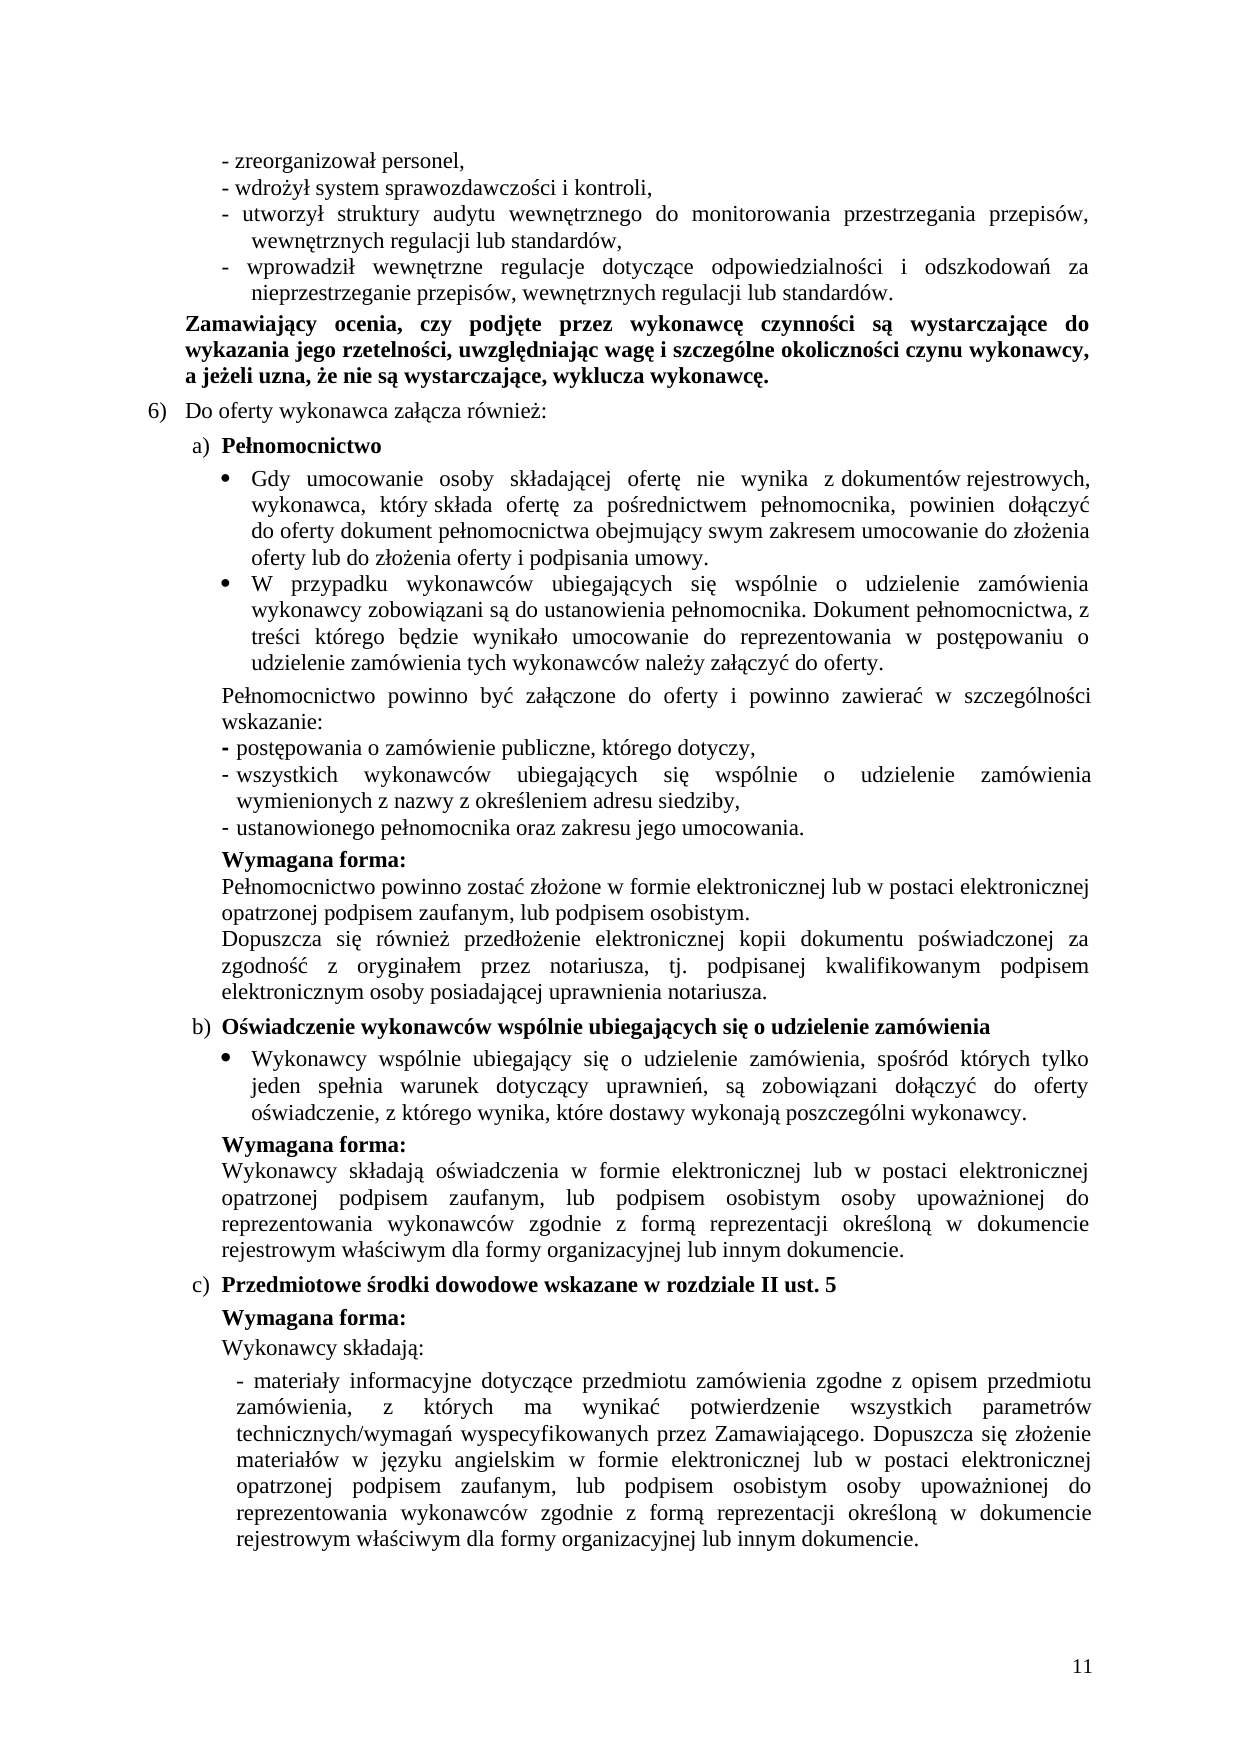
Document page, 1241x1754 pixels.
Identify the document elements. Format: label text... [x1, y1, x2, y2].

list Gdy umocowanie osoby składającej ofertę nie wynika z dokumentów rejestrowych, wykonawca, który składa ofertę za pośrednictwem pełnomocnika, powinien dołączyć do oferty dokument pełnomocnictwa obejmujący swym zakresem umocowanie do złożenia oferty lub do złożenia oferty i podpisania umowy. [221, 464, 1091, 570]
text Dopuszcza się również przedłożenie elektronicznej kopii dokumentu poświadczonej za zgodność z oryginałem przez notariusza, tj. podpisanej kwalifikowanym podpisem elektronicznym osoby posiadającej uprawnienia notariusza. [221, 925, 1090, 1004]
text Pełnomocnictwo powinno być załączone do oferty i powinno zawierać w szczególności wskazanie: [221, 682, 1093, 734]
text Wymagana forma: [221, 846, 1091, 873]
text Wykonawcy składają oświadczenia w formie elektronicznej lub w postaci elektronicznej opatrzonej podpisem zaufanym, lub podpisem osobistym osoby upoważnionej do reprezentowania wykonawców zgodnie z formą reprezentacji określoną w dokumencie rejestrowym właściwym dla formy organizacyjnej lub innym dokumencie. [221, 1157, 1090, 1263]
text Pełnomocnictwo powinno zostać złożone w formie elektronicznej lub w postaci elektronicznej opatrzonej podpisem zaufanym, lub podpisem osobistym. [221, 873, 1091, 925]
list Pełnomocnictwo [192, 432, 1104, 458]
list Wykonawcy wspólnie ubiegający się o udzielenie zamówienia, spośród których tylko jeden spełnia warunek dotyczący uprawnień, są zobowiązani dołączyć do oferty oświadczenie, z którego wynika, które dostawy wykonają poszczególni wykonawcy. [221, 1045, 1090, 1125]
text Wymagana forma: [221, 1131, 1091, 1157]
text Wymagana forma: [221, 1304, 1104, 1330]
list Przedmiotowe środki dowodowe wskazane w rozdziale II ust. 5 [192, 1271, 1104, 1298]
text - wprowadził wewnętrzne regulacje dotyczące odpowiedzialności i odszkodowań za nieprzestrzeganie przepisów, wewnętrznych regulacji lub standardów. [221, 253, 1090, 306]
list wszystkich wykonawców ubiegających się wspólnie o udzielenie zamówienia wymienionych z nazwy z określeniem adresu siedziby, [221, 761, 1093, 814]
list ustanowionego pełnomocnika oraz zakresu jego umocowania. [221, 814, 1093, 840]
list W przypadku wykonawców ubiegających się wspólnie o udzielenie zamówienia wykonawcy zobowiązani są do ustanowienia pełnomocnika. Dokument pełnomocnictwa, z treści którego będzie wynikało umocowanie do reprezentowania w postępowaniu o udzielenie zamówienia tych wykonawców należy załączyć do oferty. [221, 570, 1090, 675]
text Wykonawcy składają: [221, 1334, 1104, 1361]
list Oświadczenie wykonawców wspólnie ubiegających się o udzielenie zamówienia [192, 1013, 1104, 1039]
list Do oferty wykonawca załącza również: [148, 397, 1093, 424]
list postępowania o zamówienie publiczne, którego dotyczy, [221, 734, 1093, 761]
text - utworzył struktury audytu wewnętrznego do monitorowania przestrzegania przepisów, wewnętrznych regulacji lub standardów, [221, 200, 1091, 253]
text Zamawiający ocenia, czy podjęte przez wykonawcę czynności są wystarczające do wykazania jego rzetelności, uwzględniając wagę i szczególne okoliczności czynu wykonawcy, a jeżeli uzna, że nie są wystarczające, wyklucza wykonawcę. [185, 310, 1090, 389]
text - materiały informacyjne dotyczące przedmiotu zamówienia zgodne z opisem przedmiotu zamówienia, z których ma wynikać potwierdzenie wszystkich parametrów technicznych/wymagań wyspecyfikowanych przez Zamawiającego. Dopuszcza się złożenie materiałów w języku angielskim w formie elektronicznej lub w postaci elektronicznej opatrzonej podpisem zaufanym, lub podpisem osobistym osoby upoważnionej do reprezentowania wykonawców zgodnie z formą reprezentacji określoną w dokumencie rejestrowym właściwym dla formy organizacyjnej lub innym dokumencie. [236, 1367, 1093, 1551]
text - wdrożył system sprawozdawczości i kontroli, [221, 174, 1091, 200]
text - zreorganizował personel, [221, 148, 1091, 174]
